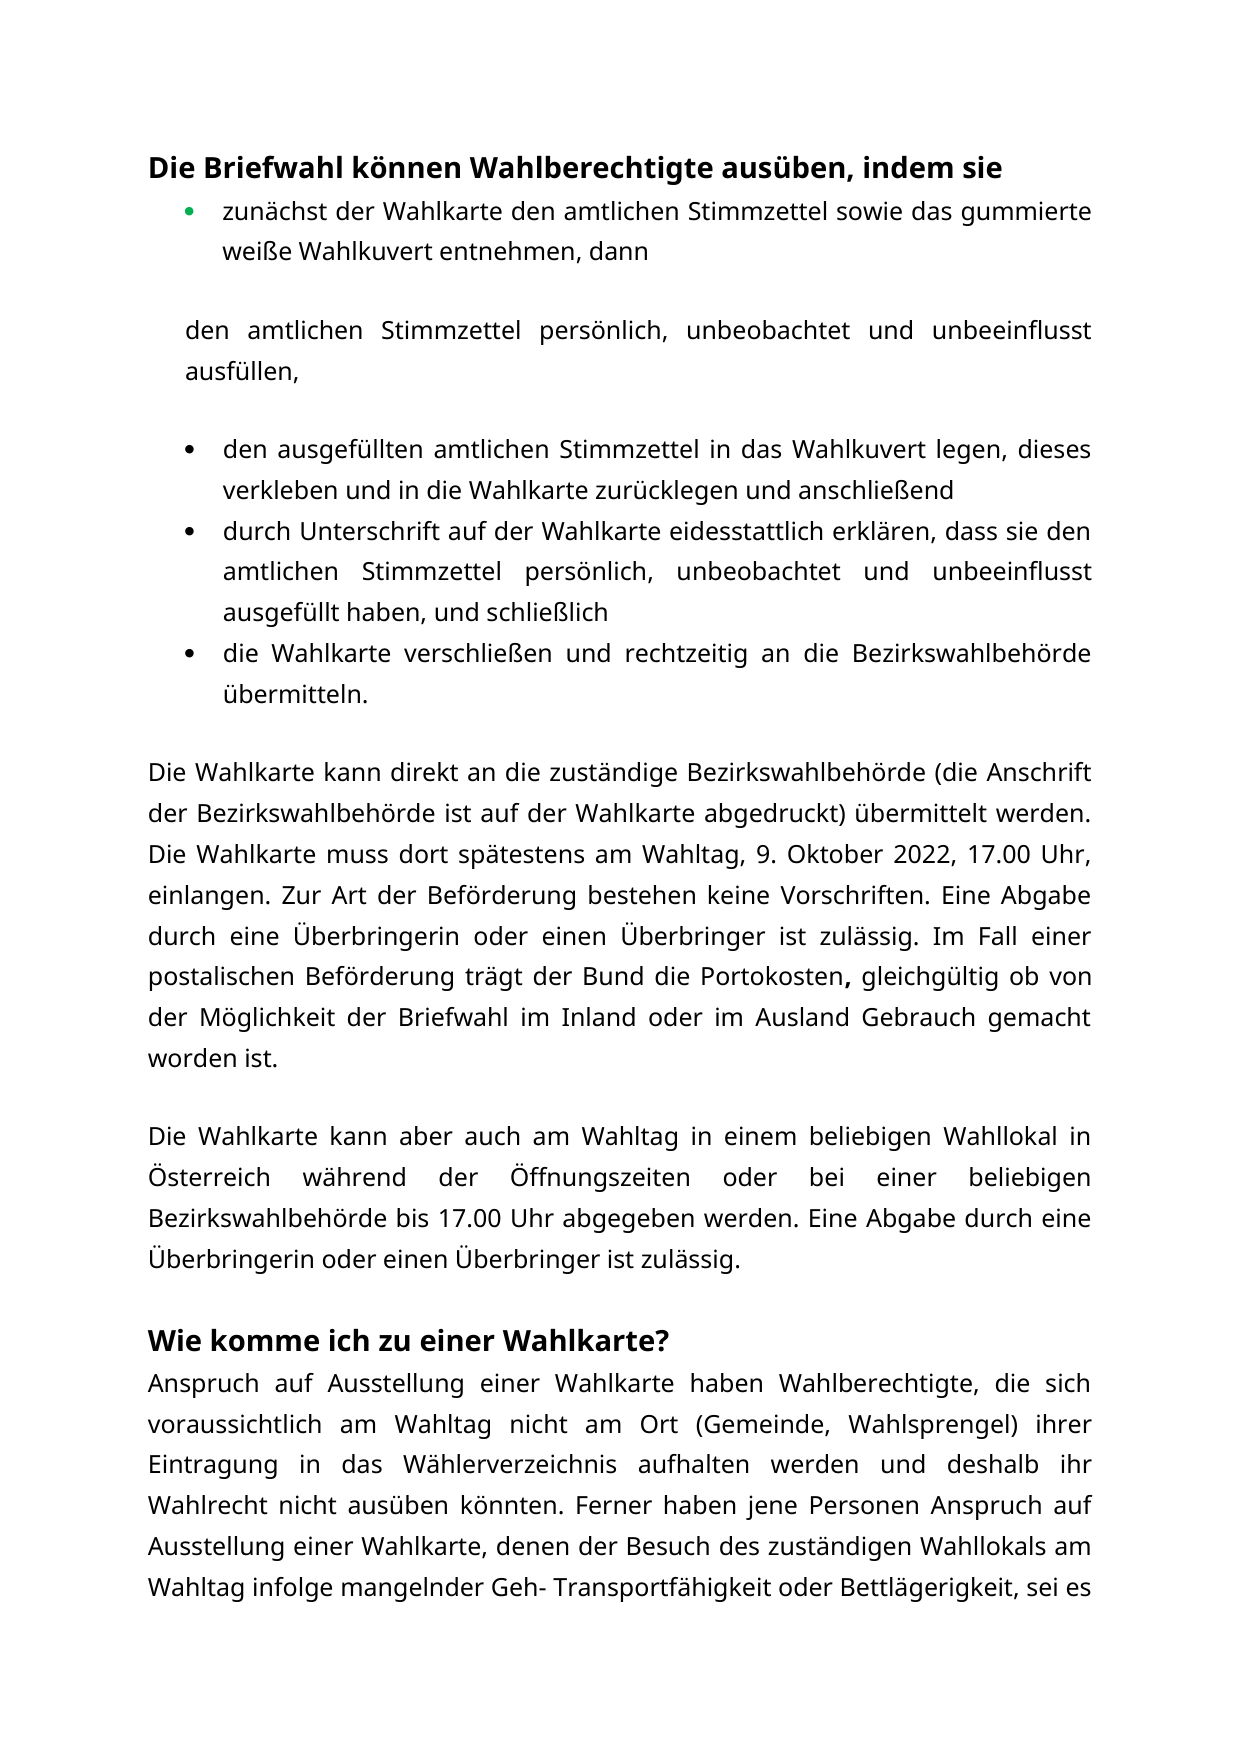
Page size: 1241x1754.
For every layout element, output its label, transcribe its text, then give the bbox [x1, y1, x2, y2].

list die Wahlkarte verschließen und rechtzeitig an die Bezirkswahlbehörde übermitteln. [185, 636, 1093, 711]
list den ausgefüllten amtlichen Stimmzettel in das Wahlkuvert legen, dieses verkleben und in die Wahlkarte zurücklegen und anschließend [185, 432, 1093, 506]
text Die Wahlkarte kann direkt an die zuständige Bezirkswahlbehörde (die Anschrift der Bezirkswahlbehörde ist auf der Wahlkarte abgedruckt) übermittelt werden. Die Wahlkarte muss dort spätestens am Wahltag, 9. Oktober 2022, 17.00 Uhr, einlangen. Zur Art der Beförderung bestehen keine Vorschriften. Eine Abgabe durch eine Überbringerin oder einen Überbringer ist zulässig. Im Fall einer postalischen Beförderung trägt der Bund die Portokosten, gleichgültig ob von der Möglichkeit der Briefwahl im Inland oder im Ausland Gebrauch gemacht worden ist. [148, 755, 1093, 1075]
text Die Wahlkarte kann aber auch am Wahltag in einem beliebigen Wahllokal in Österreich während der Öffnungszeiten oder bei einer beliebigen Bezirkswahlbehörde bis 17.00 Uhr abgegeben werden. Eine Abgabe durch eine Überbringerin oder einen Überbringer ist zulässig. [148, 1119, 1093, 1276]
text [148, 1366, 1093, 1604]
subtitle Wie komme ich zu einer Wahlkarte? [148, 1320, 1093, 1359]
list durch Unterschrift auf der Wahlkarte eidesstattlich erklären, dass sie den amtlichen Stimmzettel persönlich, unbeobachtet und unbeeinflusst ausgefüllt haben, und schließlich [185, 513, 1093, 629]
list zunächst der Wahlkarte den amtlichen Stimmzettel sowie das gummierte weiße Wahlkuvert entnehmen, dann [185, 193, 1093, 268]
subtitle Die Briefwahl können Wahlberechtigte ausüben, indem sie [148, 148, 1093, 187]
text den amtlichen Stimmzettel persönlich, unbeobachtet und unbeeinflusst ausfüllen, [185, 312, 1093, 387]
